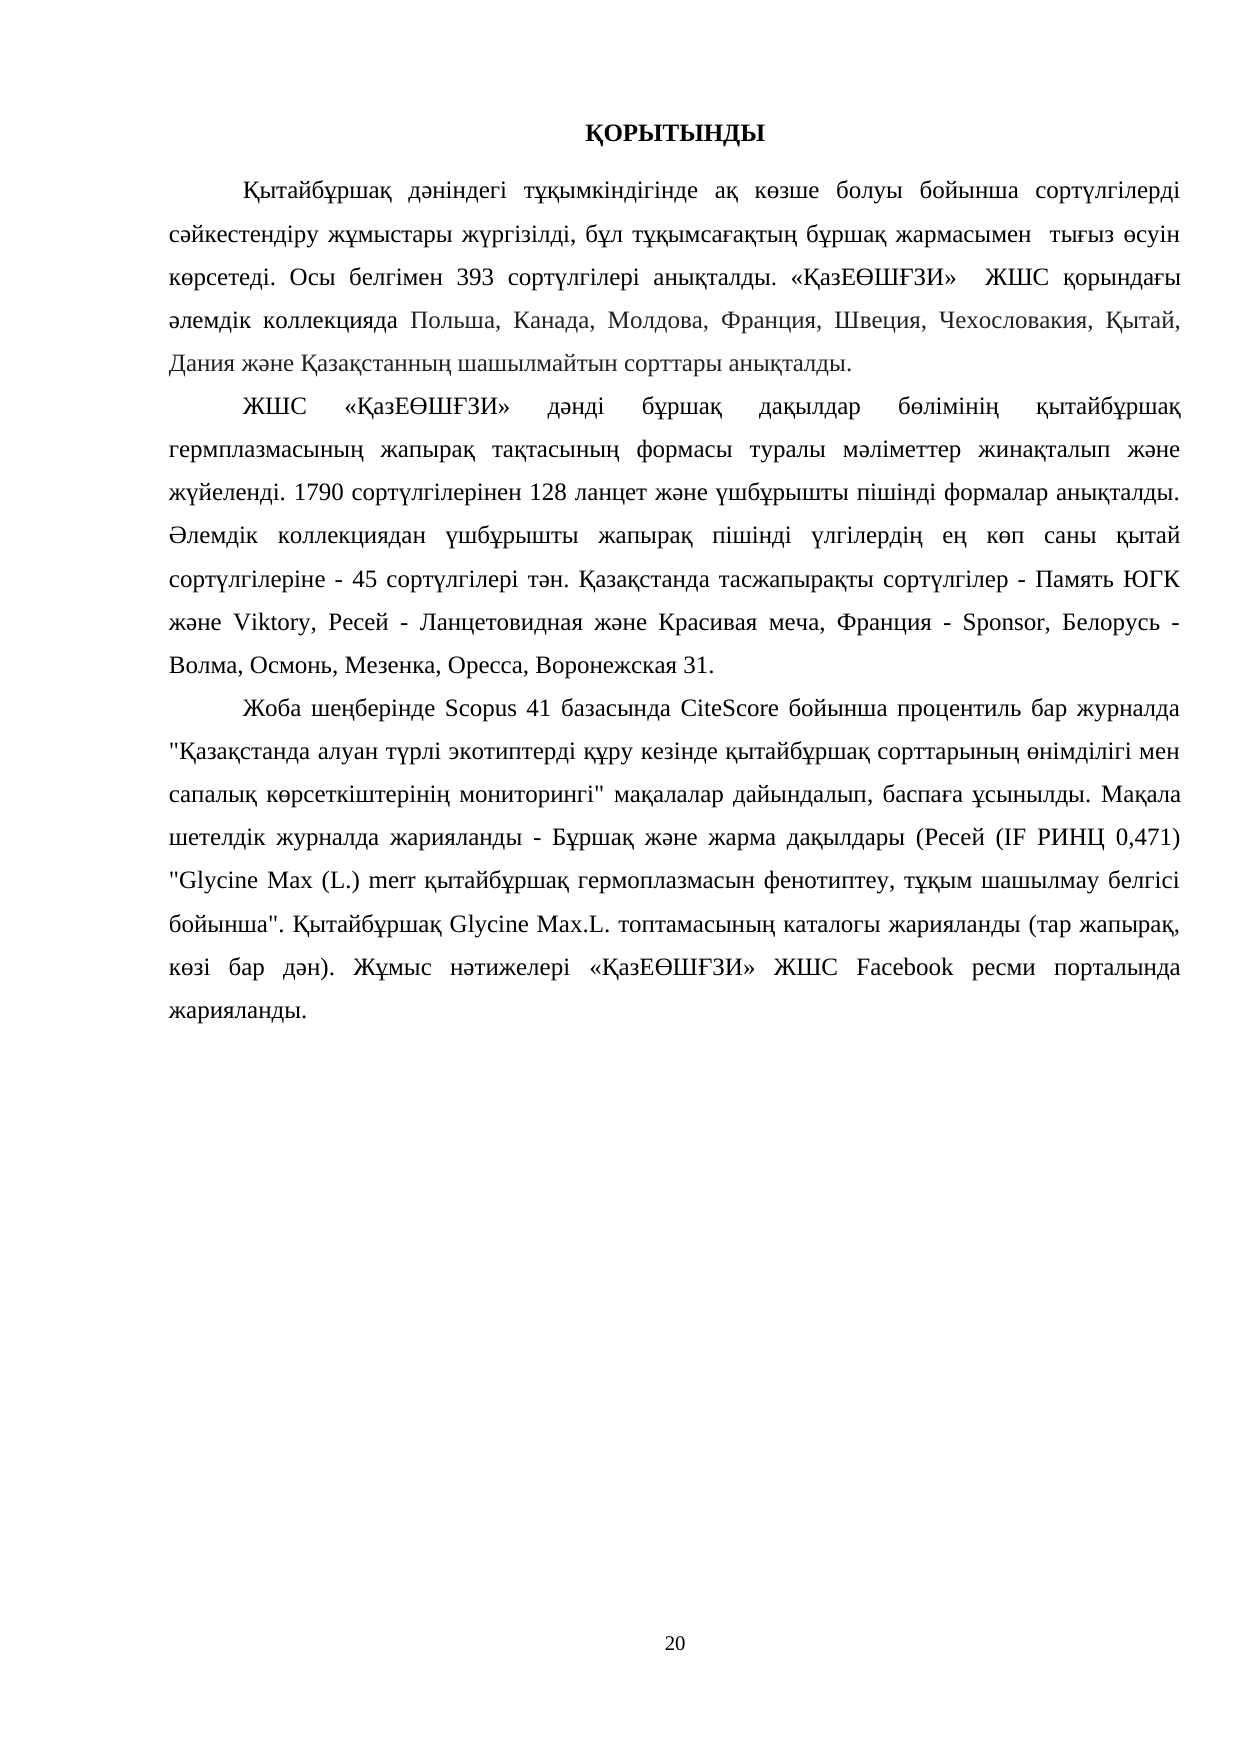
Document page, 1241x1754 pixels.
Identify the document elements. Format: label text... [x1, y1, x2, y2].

text Жоба шеңберінде Scopus 41 базасында CiteScore бойынша процентиль бар журналда "Қазақстанда алуан түрлі экотиптерді құру кезінде қытайбұршақ сорттарының өнімділігі мен сапалық көрсеткіштерінің мониторингі" мақалалар дайындалып, баспаға ұсынылды. Мақала шетелдік журналда жарияланды - Бұршақ және жарма дақылдары (Ресей (IF РИНЦ 0,471) "Glycine Max (L.) merr қытайбұршақ гермоплазмасын фенотиптеу, тұқым шашылмау белгісі бойынша". Қытайбұршақ Glycine Max.L. топтамасының каталогы жарияланды (тар жапырақ, көзі бар дән). Жұмыс нәтижелері «ҚазЕӨШҒЗИ» ЖШС Facebook ресми порталында жарияланды. [169, 693, 1181, 1024]
text Қорытынды [169, 118, 1181, 147]
text ЖШС «ҚазЕӨШҒЗИ» дәнді бұршақ дақылдар бөлімінің қытайбұршақ гермплазмасының жапырақ тақтасының формасы туралы мәліметтер жинақталып және жүйеленді. 1790 сортүлгілерінен 128 ланцет және үшбұрышты пішінді формалар анықталды. Әлемдік коллекциядан үшбұрышты жапырақ пішінді үлгілердің ең көп саны қытай сортүлгілеріне - 45 сортүлгілері тән. Қазақстанда тасжапырақты сортүлгілер - Память ЮГК және Viktory, Ресей - Ланцетовидная және Красивая меча, Франция - Sponsor, Белорусь - Волма, Осмонь, Мезенка, Оресса, Воронежская 31. [169, 391, 1181, 679]
text Қытайбұршақ дәніндегі тұқымкіндігінде ақ көзше болуы бойынша сортүлгілерді сәйкестендіру жұмыстары жүргізілді, бұл тұқымсағақтың бұршақ жармасымен тығыз өсуін көрсетеді. Осы белгімен 393 сортүлгілері анықталды. «ҚазЕӨШҒЗИ» ЖШС қорындағы әлемдік коллекцияда Польша, Канада, Молдова, Франция, Швеция, Чехословакия, Қытай, Дания және Қазақстанның шашылмайтын сорттары анықталды. [169, 176, 1181, 377]
